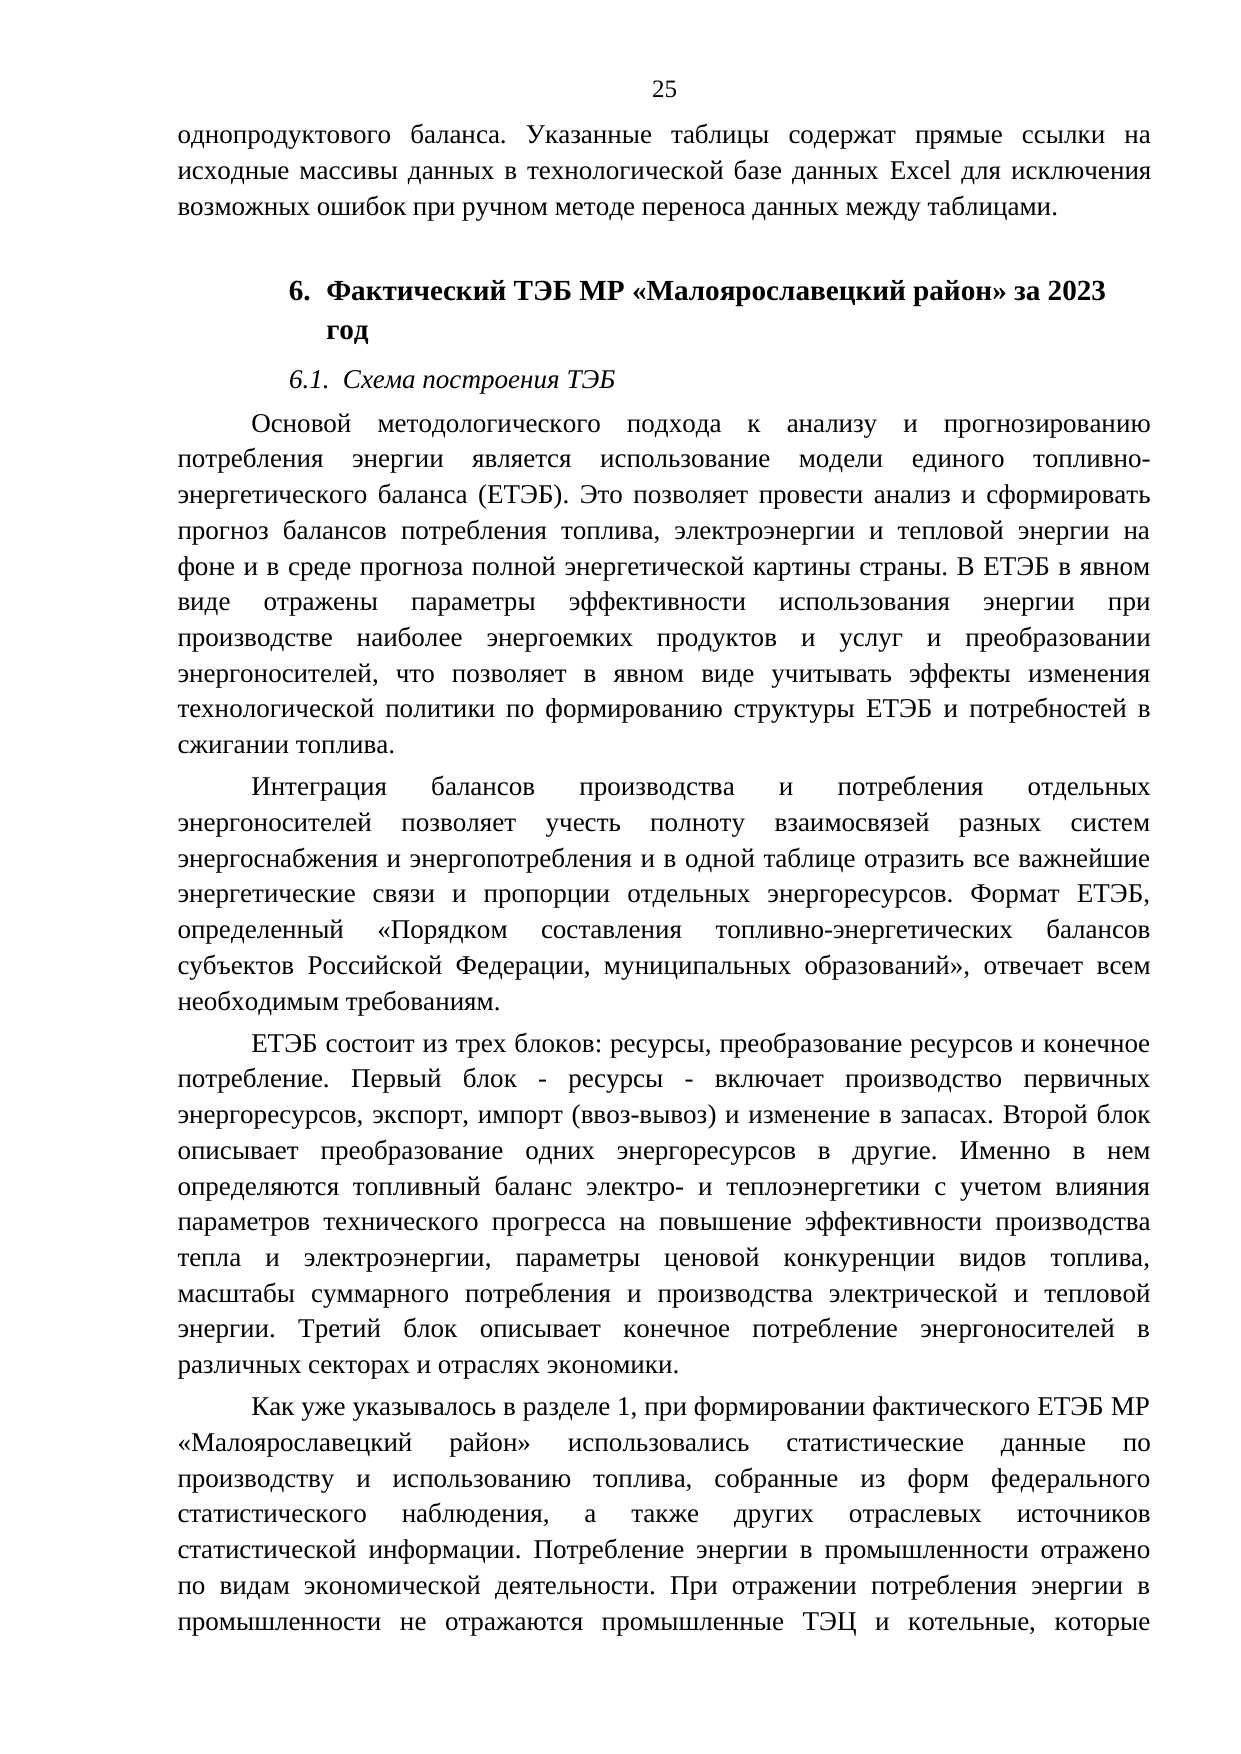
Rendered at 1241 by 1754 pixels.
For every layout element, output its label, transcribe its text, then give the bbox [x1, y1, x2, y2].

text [177, 1390, 1152, 1636]
text Основой методологического подхода к анализу и прогнозированию потребления энергии является использование модели единого топливно-энергетического баланса (ЕТЭБ). Это позволяет провести анализ и сформировать прогноз балансов потребления топлива, электроэнергии и тепловой энергии на фоне и в среде прогноза полной энергетической картины страны. В ЕТЭБ в явном виде отражены параметры эффективности использования энергии при производстве наиболее энергоемких продуктов и услуг и преобразовании энергоносителей, что позволяет в явном виде учитывать эффекты изменения технологической политики по формированию структуры ЕТЭБ и потребностей в сжигании топлива. [177, 407, 1152, 759]
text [177, 118, 1152, 221]
subtitle Фактический ТЭБ МР «Малоярославецкий район» за 2023 год [288, 273, 1152, 346]
text ЕТЭБ состоит из трех блоков: ресурсы, преобразование ресурсов и конечное потребление. Первый блок - ресурсы - включает производство первичных энергоресурсов, экспорт, импорт (ввоз-вывоз) и изменение в запасах. Второй блок описывает преобразование одних энергоресурсов в другие. Именно в нем определяются топливный баланс электро- и теплоэнергетики с учетом влияния параметров технического прогресса на повышение эффективности производства тепла и электроэнергии, параметры ценовой конкуренции видов топлива, масштабы суммарного потребления и производства электрической и тепловой энергии. Третий блок описывает конечное потребление энергоносителей в различных секторах и отраслях экономики. [177, 1027, 1152, 1379]
subtitle Схема построения ТЭБ [289, 363, 1152, 394]
text Интеграция балансов производства и потребления отдельных энергоносителей позволяет учесть полноту взаимосвязей разных систем энергоснабжения и энергопотребления и в одной таблице отразить все важнейшие энергетические связи и пропорции отдельных энергоресурсов. Формат ЕТЭБ, определенный «Порядком составления топливно-энергетических балансов субъектов Российской Федерации, муниципальных образований», отвечает всем необходимым требованиям. [177, 770, 1152, 1016]
